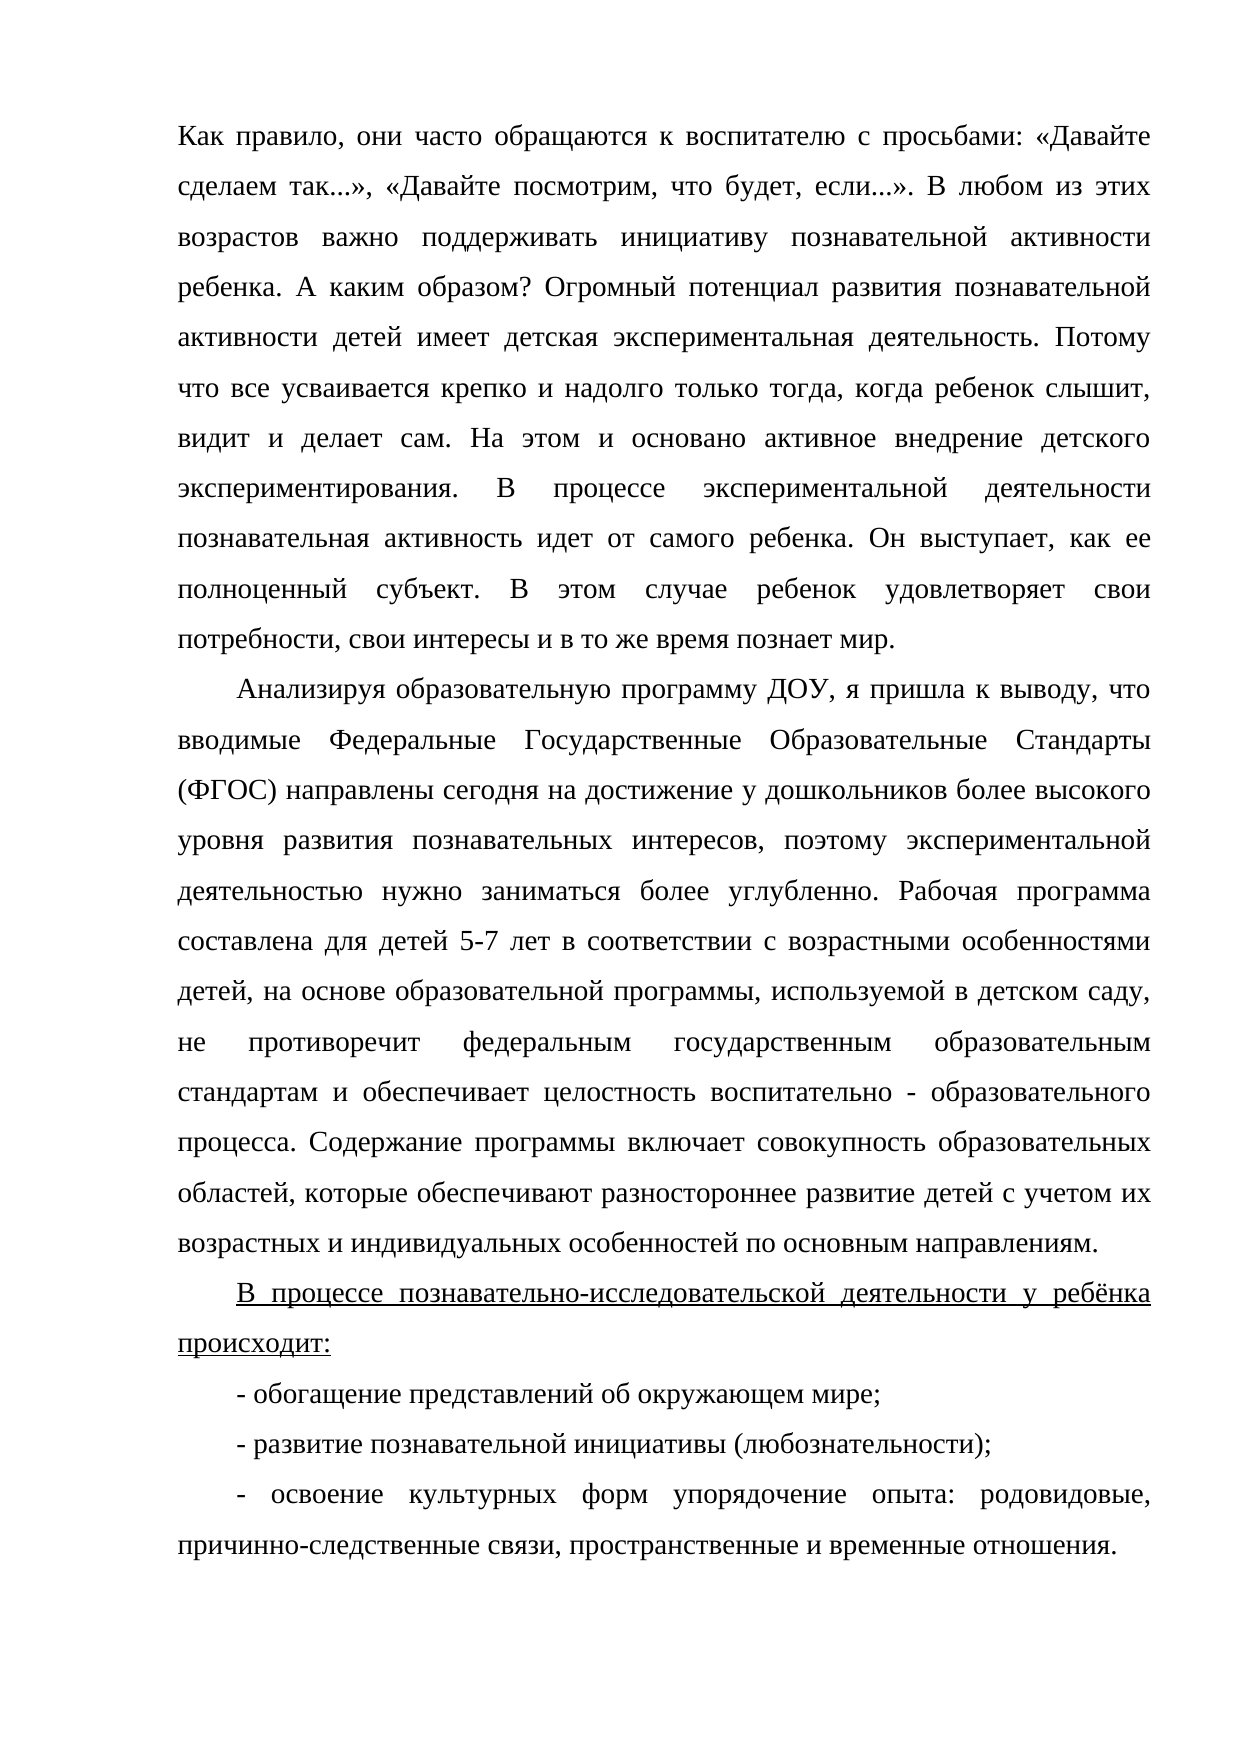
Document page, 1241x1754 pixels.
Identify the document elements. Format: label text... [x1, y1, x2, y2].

text Анализируя образовательную программу ДОУ, я пришла к выводу, что вводимые Федеральные Государственные Образовательные Стандарты (ФГОС) направлены сегодня на достижение у дошкольников более высокого уровня развития познавательных интересов, поэтому экспериментальной деятельностью нужно заниматься более углубленно. Рабочая программа составлена для детей 5-7 лет в соответствии с возрастными особенностями детей, на основе образовательной программы, используемой в детском саду, не противоречит федеральным государственным образовательным стандартам и обеспечивает целостность воспитательно - образовательного процесса. Содержание программы включает совокупность образовательных областей, которые обеспечивают разностороннее развитие детей с учетом их возрастных и индивидуальных особенностей по основным направлениям. [177, 672, 1152, 1258]
text - освоение культурных форм упорядочение опыта: родовидовые, причинно-следственные связи, пространственные и временные отношения. [177, 1477, 1152, 1560]
text - развитие познавательной инициативы (любознательности); [177, 1426, 1152, 1460]
text - обогащение представлений об окружающем мире; [177, 1376, 1152, 1409]
text В процессе познавательно-исследовательской деятельности у ребёнка происходит: [177, 1275, 1152, 1359]
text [177, 118, 1152, 655]
